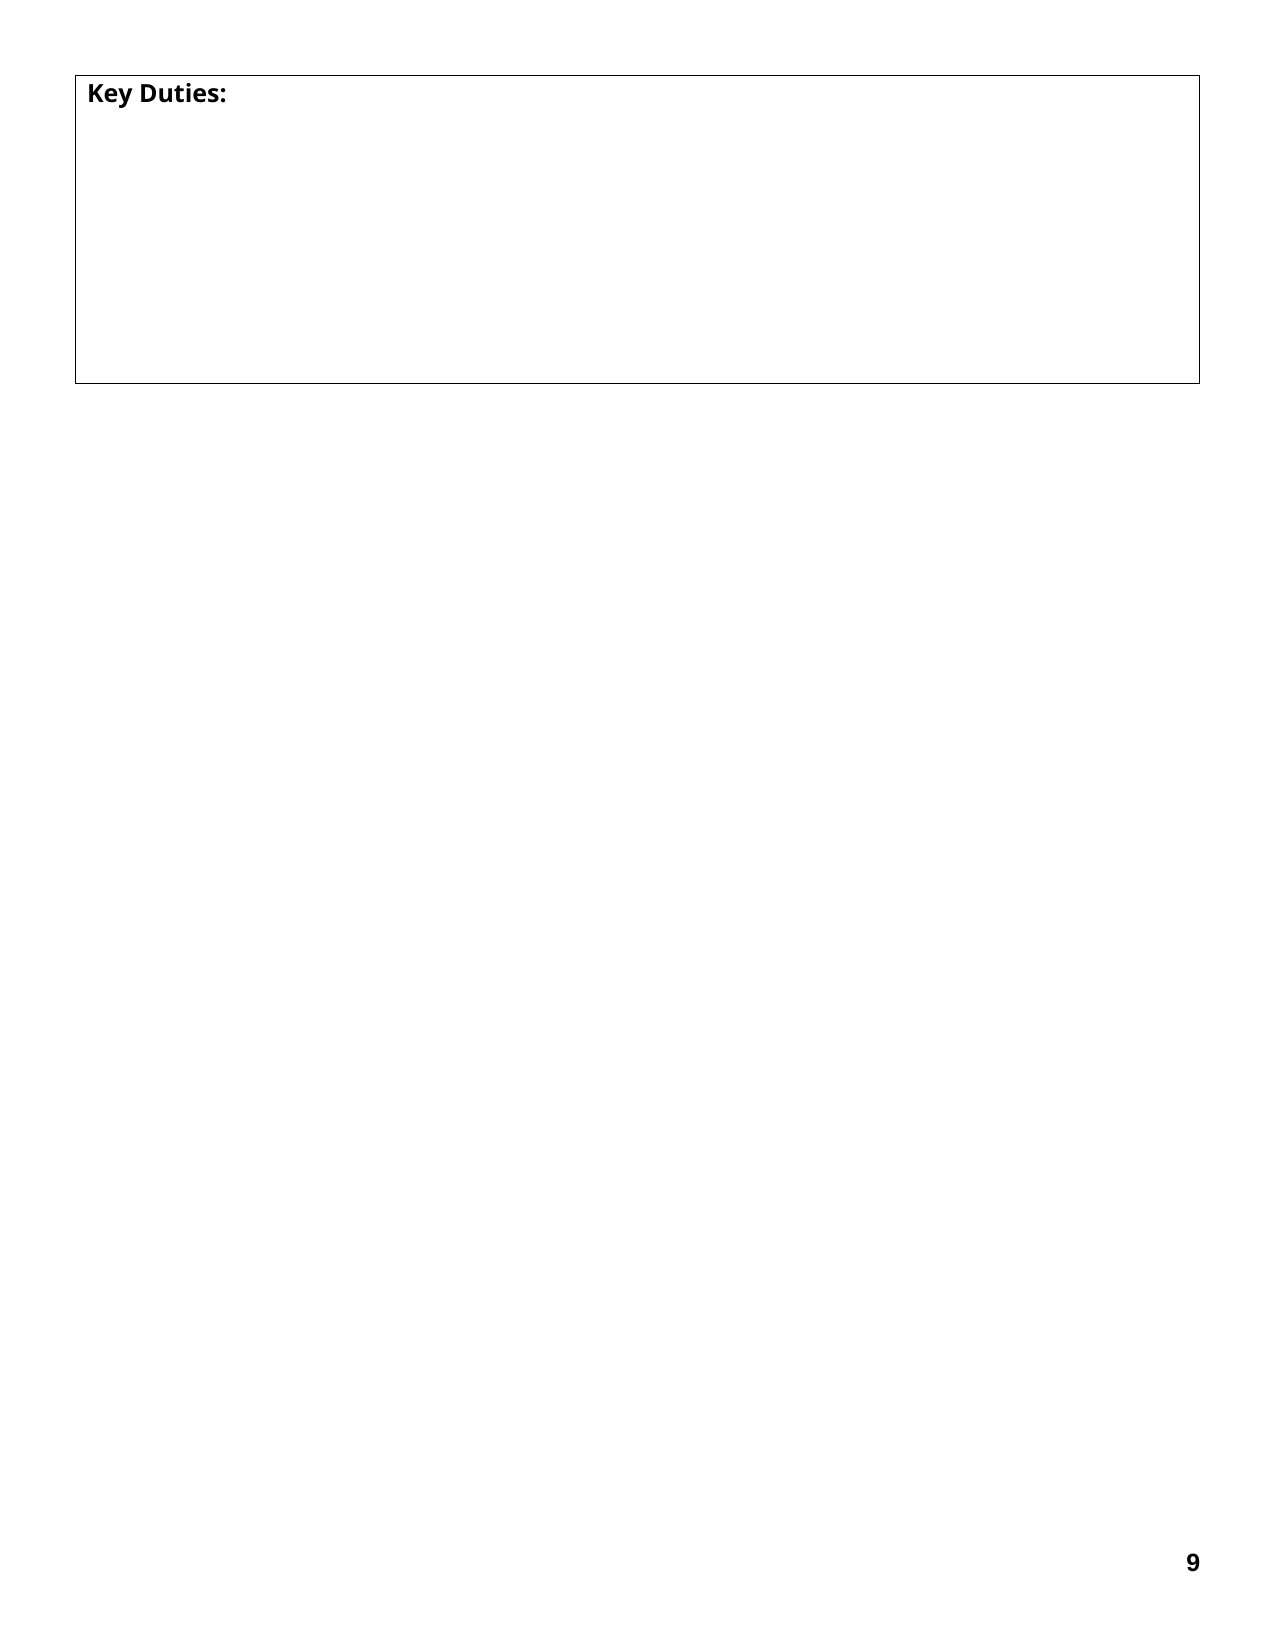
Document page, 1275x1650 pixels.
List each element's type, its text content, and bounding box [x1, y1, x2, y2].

table_cell Key Duties: [76, 76, 1199, 383]
